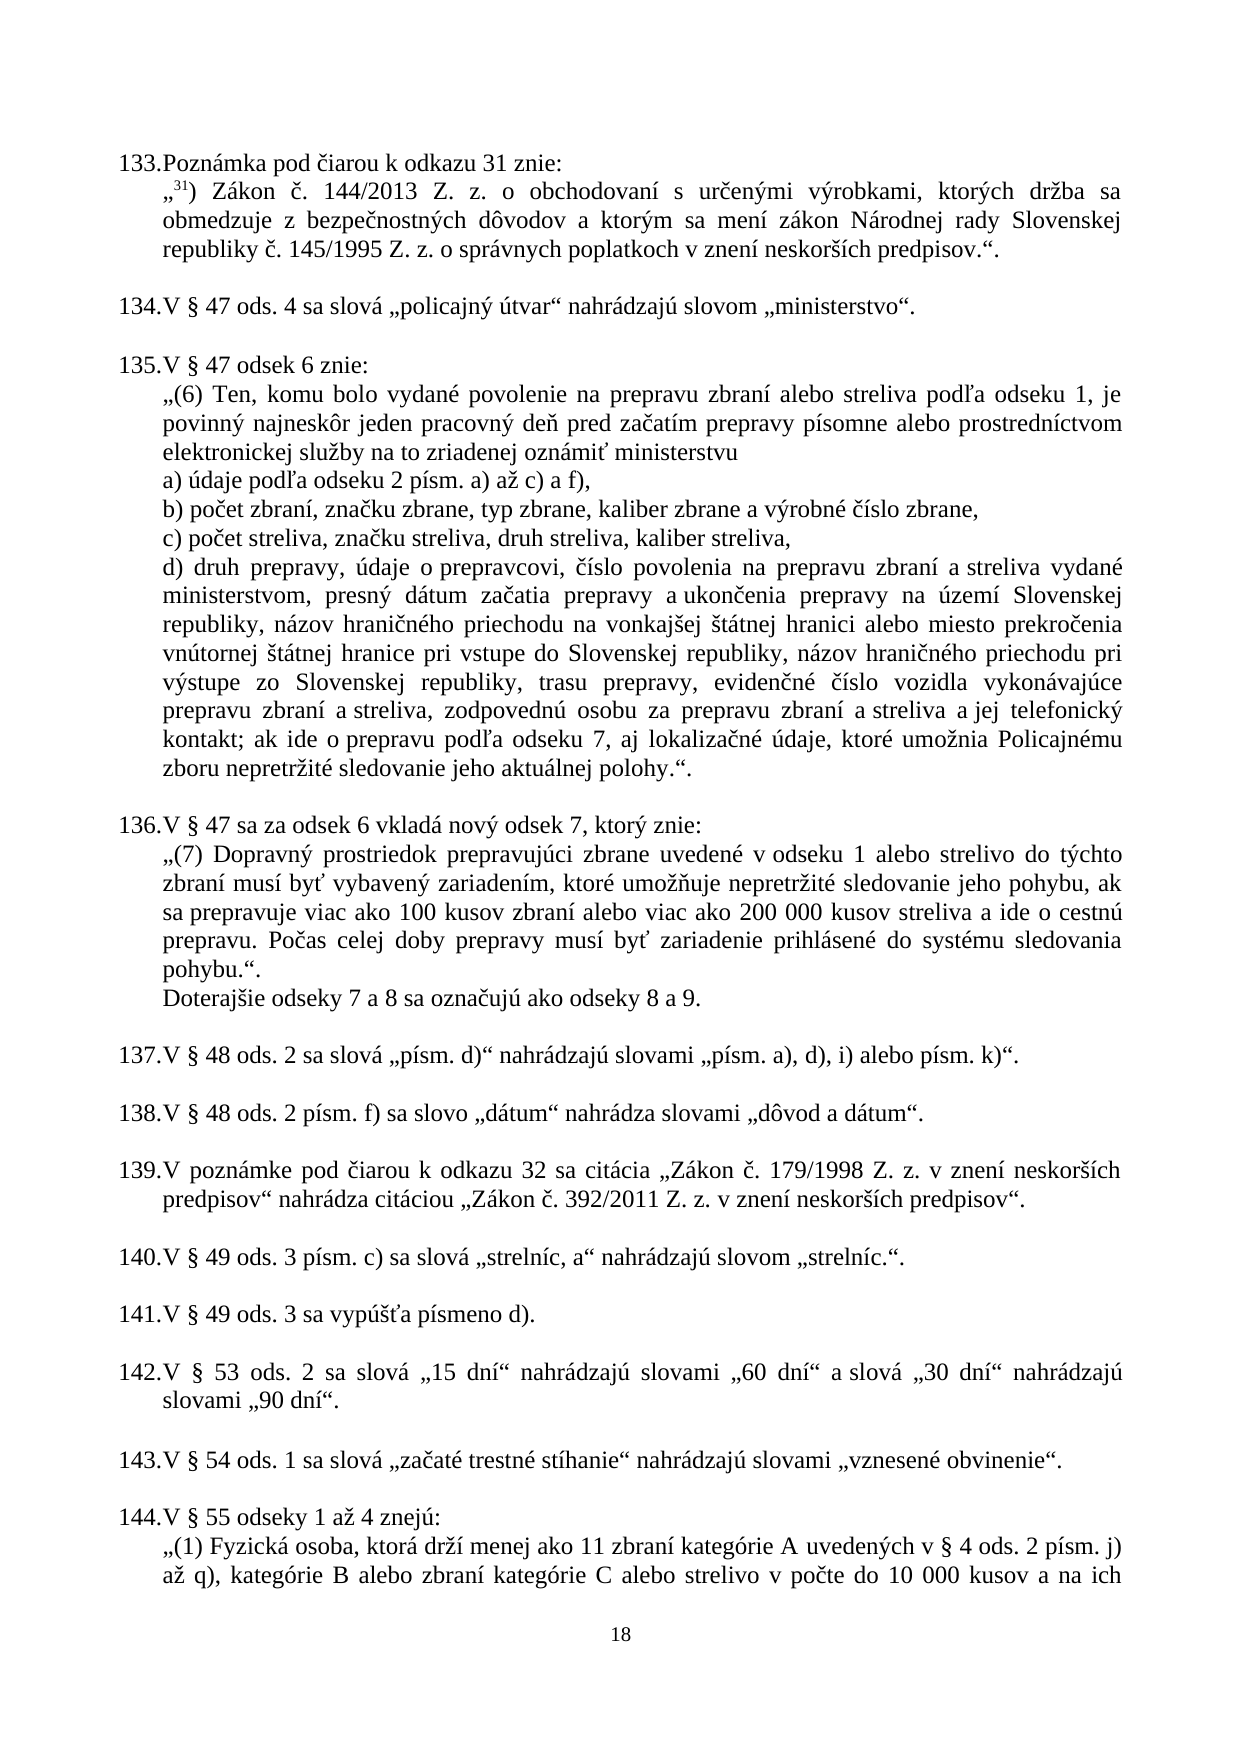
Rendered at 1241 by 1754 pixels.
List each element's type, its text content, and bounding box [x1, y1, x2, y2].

list V § 54 ods. 1 sa slová „začaté trestné stíhanie“ nahrádzajú slovami „vznesené obvinenie“. [118, 1445, 1123, 1474]
list V § 48 ods. 2 sa slová „písm. d)“ nahrádzajú slovami „písm. a), d), i) alebo písm. k)“. [118, 1041, 1123, 1069]
list V poznámke pod čiarou k odkazu 32 sa citácia „Zákon č. 179/1998 Z. z. v znení neskorších predpisov“ nahrádza citáciou „Zákon č. 392/2011 Z. z. v znení neskorších predpisov“. [118, 1156, 1123, 1213]
text b) počet zbraní, značku zbrane, typ zbrane, kaliber zbrane a výrobné číslo zbrane, [162, 494, 1123, 523]
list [162, 1531, 1123, 1589]
list „31) Zákon č. 144/2013 Z. z. o obchodovaní s určenými výrobkami, ktorých držba sa obmedzuje z bezpečnostných dôvodov a ktorým sa mení zákon Národnej rady Slovenskej republiky č. 145/1995 Z. z. o správnych poplatkoch v znení neskorších predpisov.“. [162, 176, 1123, 263]
list V § 49 ods. 3 sa vypúšťa písmeno d). [118, 1299, 1123, 1328]
list V § 49 ods. 3 písm. c) sa slová „strelníc, a“ nahrádzajú slovom „strelníc.“. [118, 1242, 1123, 1271]
text c) počet streliva, značku streliva, druh streliva, kaliber streliva, [162, 523, 1123, 552]
text „(7) Dopravný prostriedok prepravujúci zbrane uvedené v odseku 1 alebo strelivo do týchto zbraní musí byť vybavený zariadením, ktoré umožňuje nepretržité sledovanie jeho pohybu, ak sa prepravuje viac ako 100 kusov zbraní alebo viac ako 200 000 kusov streliva a ide o cestnú prepravu. Počas celej doby prepravy musí byť zariadenie prihlásené do systému sledovania pohybu.“. [162, 839, 1123, 983]
list V § 55 odseky 1 až 4 znejú: [118, 1502, 1123, 1531]
text „(6) Ten, komu bolo vydané povolenie na prepravu zbraní alebo streliva podľa odseku 1, je povinný najneskôr jeden pracovný deň pred začatím prepravy písomne alebo prostredníctvom elektronickej služby na to zriadenej oznámiť ministerstvu [162, 379, 1123, 466]
list V § 53 ods. 2 sa slová „15 dní“ nahrádzajú slovami „60 dní“ a slová „30 dní“ nahrádzajú slovami „90 dní“. [118, 1357, 1123, 1414]
list V § 48 ods. 2 písm. f) sa slovo „dátum“ nahrádza slovami „dôvod a dátum“. [118, 1098, 1123, 1127]
text a) údaje podľa odseku 2 písm. a) až c) a f), [162, 466, 1123, 494]
list Doterajšie odseky 7 a 8 sa označujú ako odseky 8 a 9. [162, 983, 1123, 1012]
list V § 47 ods. 4 sa slová „policajný útvar“ nahrádzajú slovom „ministerstvo“. [118, 291, 1123, 320]
list V § 47 sa za odsek 6 vkladá nový odsek 7, ktorý znie: [118, 811, 1123, 839]
text d) druh prepravy, údaje o prepravcovi, číslo povolenia na prepravu zbraní a streliva vydané ministerstvom, presný dátum začatia prepravy a ukončenia prepravy na území Slovenskej republiky, názov hraničného priechodu na vonkajšej štátnej hranici alebo miesto prekročenia vnútornej štátnej hranice pri vstupe do Slovenskej republiky, názov hraničného priechodu pri výstupe zo Slovenskej republiky, trasu prepravy, evidenčné číslo vozidla vykonávajúce prepravu zbraní a streliva, zodpovednú osobu za prepravu zbraní a streliva a jej telefonický kontakt; ak ide o prepravu podľa odseku 7, aj lokalizačné údaje, ktoré umožnia Policajnému zboru nepretržité sledovanie jeho aktuálnej polohy.“. [162, 552, 1123, 782]
list Poznámka pod čiarou k odkazu 31 znie: [118, 148, 1123, 176]
list V § 47 odsek 6 znie: [118, 351, 1123, 379]
